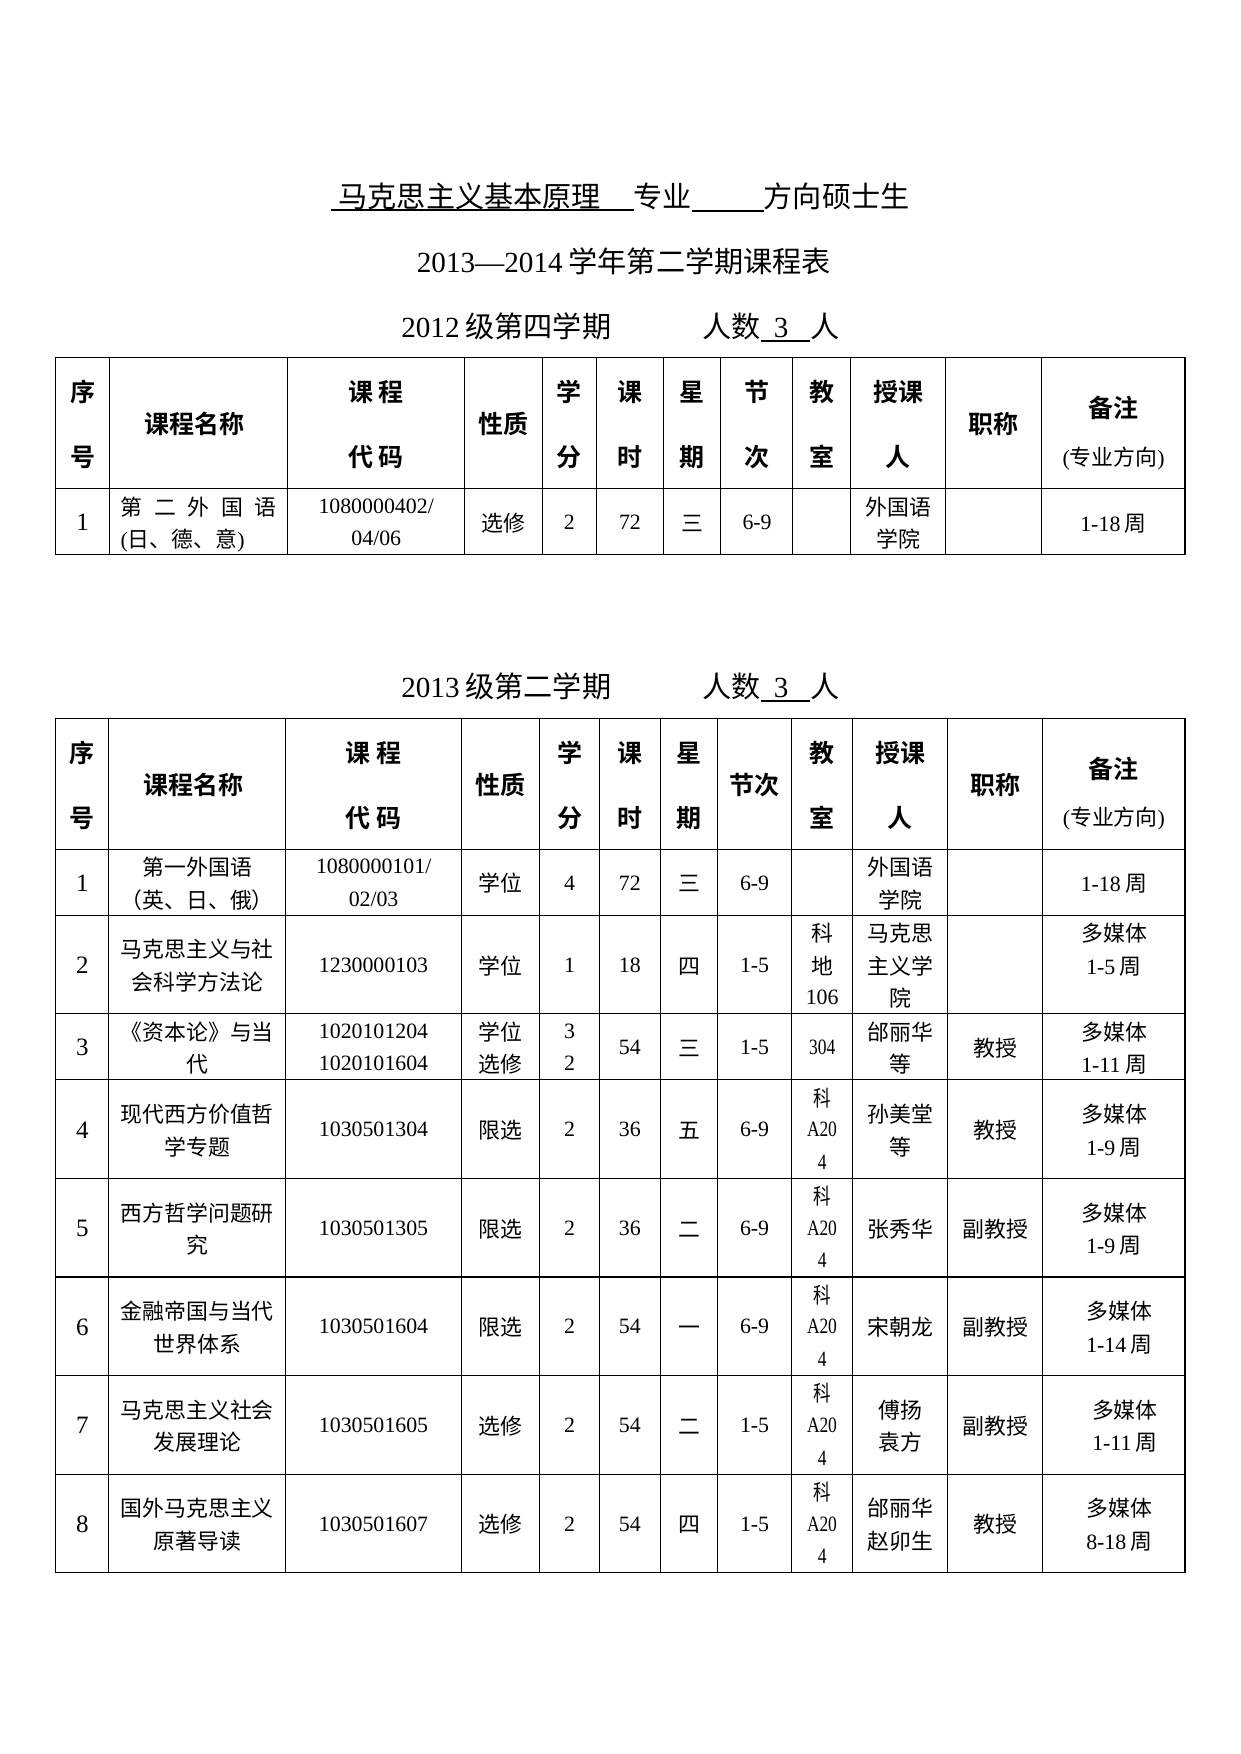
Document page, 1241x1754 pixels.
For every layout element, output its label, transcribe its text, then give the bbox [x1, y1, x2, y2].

text 2012级第四学期 人数 3 人 [187, 292, 1053, 357]
table_cell 限选 [462, 1080, 539, 1178]
table_cell 2 [540, 1475, 599, 1572]
table_cell 马克思主义与社会科学方法论 [109, 916, 285, 1013]
table_header 学分 [543, 358, 596, 488]
table_cell 教授 [948, 1475, 1042, 1572]
table_cell 1030501305 [286, 1179, 461, 1276]
table_header 序号 [56, 719, 108, 849]
table_cell 五 [661, 1080, 717, 1178]
table_cell 4 [540, 850, 599, 915]
table_header 节次 [721, 358, 792, 488]
table_cell 54 [600, 1376, 660, 1473]
table_header 课程名称 [109, 719, 285, 849]
table_cell 学位 [462, 850, 539, 915]
table_cell 选修 [462, 1475, 539, 1572]
table_cell 2 [540, 1278, 599, 1375]
table_cell 6-9 [718, 1179, 791, 1276]
table_cell 多媒体 1-9周 [1043, 1080, 1184, 1178]
table_cell 科A204 [792, 1475, 852, 1572]
text 马克思主义基本原理 专业 方向硕士生 [187, 162, 1053, 227]
table_cell [793, 489, 850, 554]
table_cell 1-18周 [1043, 850, 1184, 915]
table_cell 多媒体 1-11周 [1043, 1376, 1184, 1473]
table_header 星期 [664, 358, 720, 488]
table_cell 限选 [462, 1179, 539, 1276]
table_cell 现代西方价值哲学专题 [109, 1080, 285, 1178]
table_cell 学位 [462, 916, 539, 1013]
table_cell [948, 916, 1042, 1013]
table_cell 6 [56, 1278, 108, 1375]
table_cell 四 [661, 916, 717, 1013]
table_cell 多媒体 8-18周 [1043, 1475, 1184, 1572]
table_cell [948, 850, 1042, 915]
table_cell 4 [56, 1080, 108, 1178]
table_cell [792, 850, 852, 915]
table_cell 马克思主义社会发展理论 [109, 1376, 285, 1473]
table_cell 1-5 [718, 1475, 791, 1572]
table_header 课 程 代 码 [288, 358, 464, 488]
table_cell 1030501607 [286, 1475, 461, 1572]
table_cell 科A204 [792, 1278, 852, 1375]
table_cell 36 [600, 1080, 660, 1178]
table_cell 1-5 [718, 916, 791, 1013]
table_cell 1 [56, 850, 108, 915]
table_cell 二 [661, 1376, 717, 1473]
table_cell 1-5 [718, 1376, 791, 1473]
table_header 性质 [462, 719, 539, 849]
table_cell 1080000101/ 02/03 [286, 850, 461, 915]
table_cell 三 [661, 1014, 717, 1079]
table_cell 多媒体 1-11周 [1043, 1014, 1184, 1079]
table_cell 7 [56, 1376, 108, 1473]
table_cell 6-9 [718, 850, 791, 915]
table_header 课时 [600, 719, 660, 849]
table_header 教室 [793, 358, 850, 488]
table_cell 6-9 [718, 1080, 791, 1178]
text 2013级第二学期 人数 3 人 [187, 653, 1053, 718]
table_cell 金融帝国与当代世界体系 [109, 1278, 285, 1375]
table_cell 科A204 [792, 1376, 852, 1473]
table_cell 多媒体 1-14周 [1043, 1278, 1184, 1375]
table_cell 教授 [948, 1080, 1042, 1178]
table_header 备注 (专业方向) [1043, 719, 1184, 849]
table_cell 三 [661, 850, 717, 915]
table_cell 18 [600, 916, 660, 1013]
table_cell 选修 [465, 489, 542, 554]
table_cell 1 [540, 916, 599, 1013]
table_cell 1030501605 [286, 1376, 461, 1473]
table_header 备注 (专业方向) [1042, 358, 1184, 488]
table_cell 多媒体 1-9周 [1043, 1179, 1184, 1276]
table_cell 1030501304 [286, 1080, 461, 1178]
table_header 节次 [718, 719, 791, 849]
table_cell 科A204 [792, 1179, 852, 1276]
table_cell 四 [661, 1475, 717, 1572]
table_cell 孙美堂等 [853, 1080, 947, 1178]
table_header 星期 [661, 719, 717, 849]
table_cell 2 [540, 1179, 599, 1276]
table_cell 54 [600, 1014, 660, 1079]
table_cell 一 [661, 1278, 717, 1375]
table_cell 学位选修 [462, 1014, 539, 1079]
table_cell 304 [792, 1014, 852, 1079]
table_cell 1-18周 [1042, 489, 1184, 554]
table_cell 外国语学院 [851, 489, 945, 554]
table_cell 副教授 [948, 1179, 1042, 1276]
table_cell 多媒体 1-5周 [1043, 916, 1184, 1013]
table_cell 选修 [462, 1376, 539, 1473]
table_cell 副教授 [948, 1376, 1042, 1473]
table_cell 邰丽华等 [853, 1014, 947, 1079]
table_cell 马克思主义学院 [853, 916, 947, 1013]
table_cell 6-9 [721, 489, 792, 554]
table_cell 张秀华 [853, 1179, 947, 1276]
table_header 职称 [946, 358, 1041, 488]
table_cell 1020101204 1020101604 [286, 1014, 461, 1079]
table_cell 傅扬 袁方 [853, 1376, 947, 1473]
table_cell [946, 489, 1041, 554]
table_cell 西方哲学问题研究 [109, 1179, 285, 1276]
table_cell 54 [600, 1278, 660, 1375]
table_cell 限选 [462, 1278, 539, 1375]
table_cell 外国语学院 [853, 850, 947, 915]
table_header 职称 [948, 719, 1042, 849]
table_cell 3 [56, 1014, 108, 1079]
table_cell 2 [540, 1376, 599, 1473]
table_cell 三 [664, 489, 720, 554]
table_cell 宋朝龙 [853, 1278, 947, 1375]
table_cell 2 [543, 489, 596, 554]
table_cell 第一外国语（英、日、俄） [109, 850, 285, 915]
table_cell 3 2 [540, 1014, 599, 1079]
table_cell 1-5 [718, 1014, 791, 1079]
table_cell 科地106 [792, 916, 852, 1013]
table_header 序号 [56, 358, 109, 488]
table_cell 8 [56, 1475, 108, 1572]
table_header 授课人 [853, 719, 947, 849]
table_cell 第二外国语(日、德、意) [110, 489, 287, 554]
table_cell 《资本论》与当代 [109, 1014, 285, 1079]
table_cell 6-9 [718, 1278, 791, 1375]
table_cell 1230000103 [286, 916, 461, 1013]
table_header 学分 [540, 719, 599, 849]
table_cell 邰丽华 赵卯生 [853, 1475, 947, 1572]
text 2013—2014学年第二学期课程表 [187, 227, 1053, 292]
table_header 授课人 [851, 358, 945, 488]
table_cell 科A204 [792, 1080, 852, 1178]
table_cell 二 [661, 1179, 717, 1276]
table_cell 1030501604 [286, 1278, 461, 1375]
table_header 教室 [792, 719, 852, 849]
table_header 课程名称 [110, 358, 287, 488]
table_header 性质 [465, 358, 542, 488]
table_cell 36 [600, 1179, 660, 1276]
table_cell 2 [540, 1080, 599, 1178]
table_cell 1080000402/ 04/06 [288, 489, 464, 554]
table_cell 72 [597, 489, 663, 554]
table_cell 1 [56, 489, 109, 554]
table_cell 国外马克思主义原著导读 [109, 1475, 285, 1572]
table_cell 2 [56, 916, 108, 1013]
table_header 课 程 代 码 [286, 719, 461, 849]
table_cell 54 [600, 1475, 660, 1572]
table_cell 副教授 [948, 1278, 1042, 1375]
table_cell 5 [56, 1179, 108, 1276]
table_cell 72 [600, 850, 660, 915]
table_header 课时 [597, 358, 663, 488]
table_cell 教授 [948, 1014, 1042, 1079]
